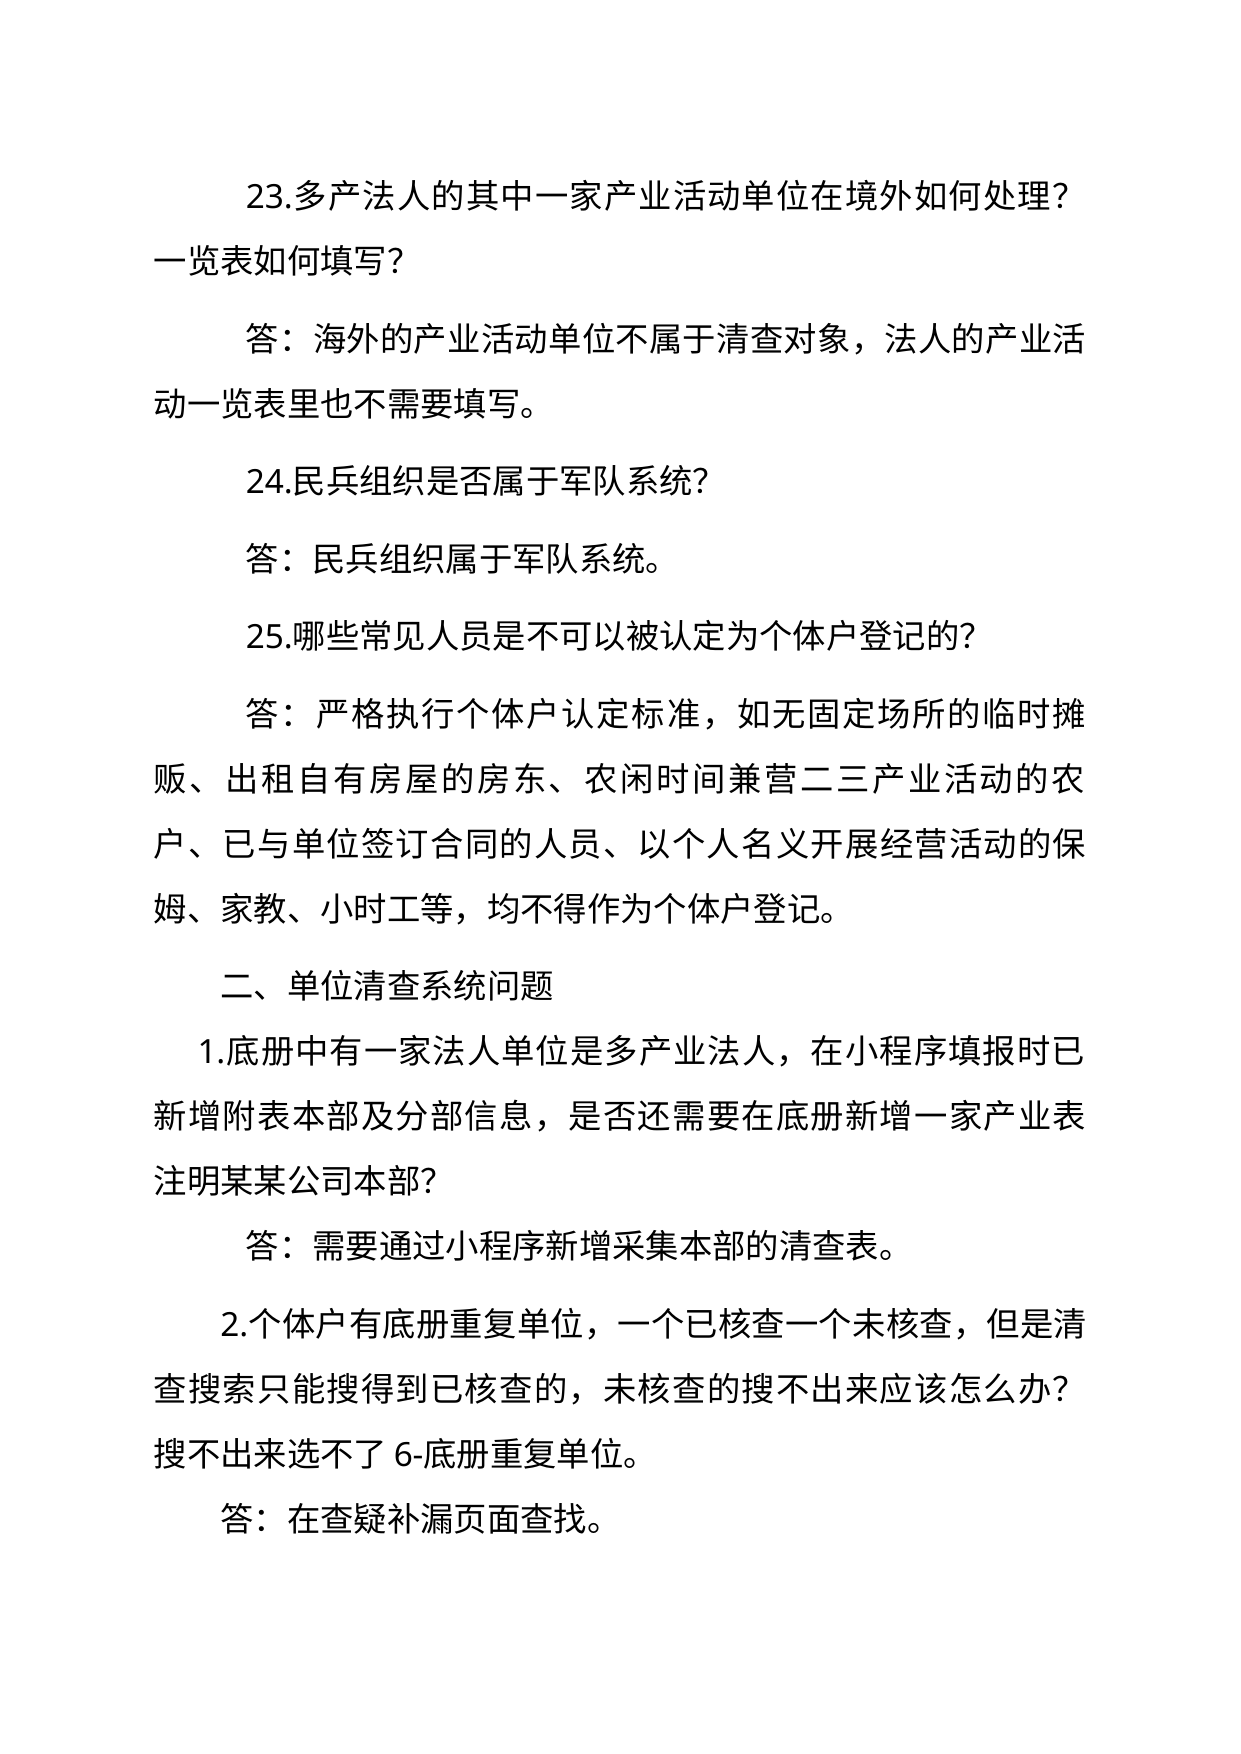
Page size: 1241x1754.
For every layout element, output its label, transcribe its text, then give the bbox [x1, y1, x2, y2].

text 答：需要通过小程序新增采集本部的清查表。 [153, 1212, 1087, 1277]
list 二、单位清查系统问题 [153, 952, 1087, 1017]
text 答：严格执行个体户认定标准，如无固定场所的临时摊贩、出租自有房屋的房东、农闲时间兼营二三产业活动的农户、已与单位签订合同的人员、以个人名义开展经营活动的保姆、家教、小时工等，均不得作为个体户登记。 [153, 679, 1087, 939]
text 1.底册中有一家法人单位是多产业法人，在小程序填报时已新增附表本部及分部信息，是否还需要在底册新增一家产业表注明某某公司本部？ [153, 1017, 1087, 1212]
list 2.个体户有底册重复单位，一个已核查一个未核查，但是清查搜索只能搜得到已核查的，未核查的搜不出来应该怎么办？搜不出来选不了6-底册重复单位。 [153, 1289, 1087, 1484]
text 24.民兵组织是否属于军队系统？ [153, 447, 1087, 512]
text 25.哪些常见人员是不可以被认定为个体户登记的？ [153, 602, 1087, 667]
text 答：海外的产业活动单位不属于清查对象，法人的产业活动一览表里也不需要填写。 [153, 304, 1087, 434]
text 23.多产法人的其中一家产业活动单位在境外如何处理？一览表如何填写？ [153, 162, 1087, 292]
list 答：在查疑补漏页面查找。 [153, 1484, 1087, 1549]
text 答：民兵组织属于军队系统。 [153, 524, 1087, 589]
